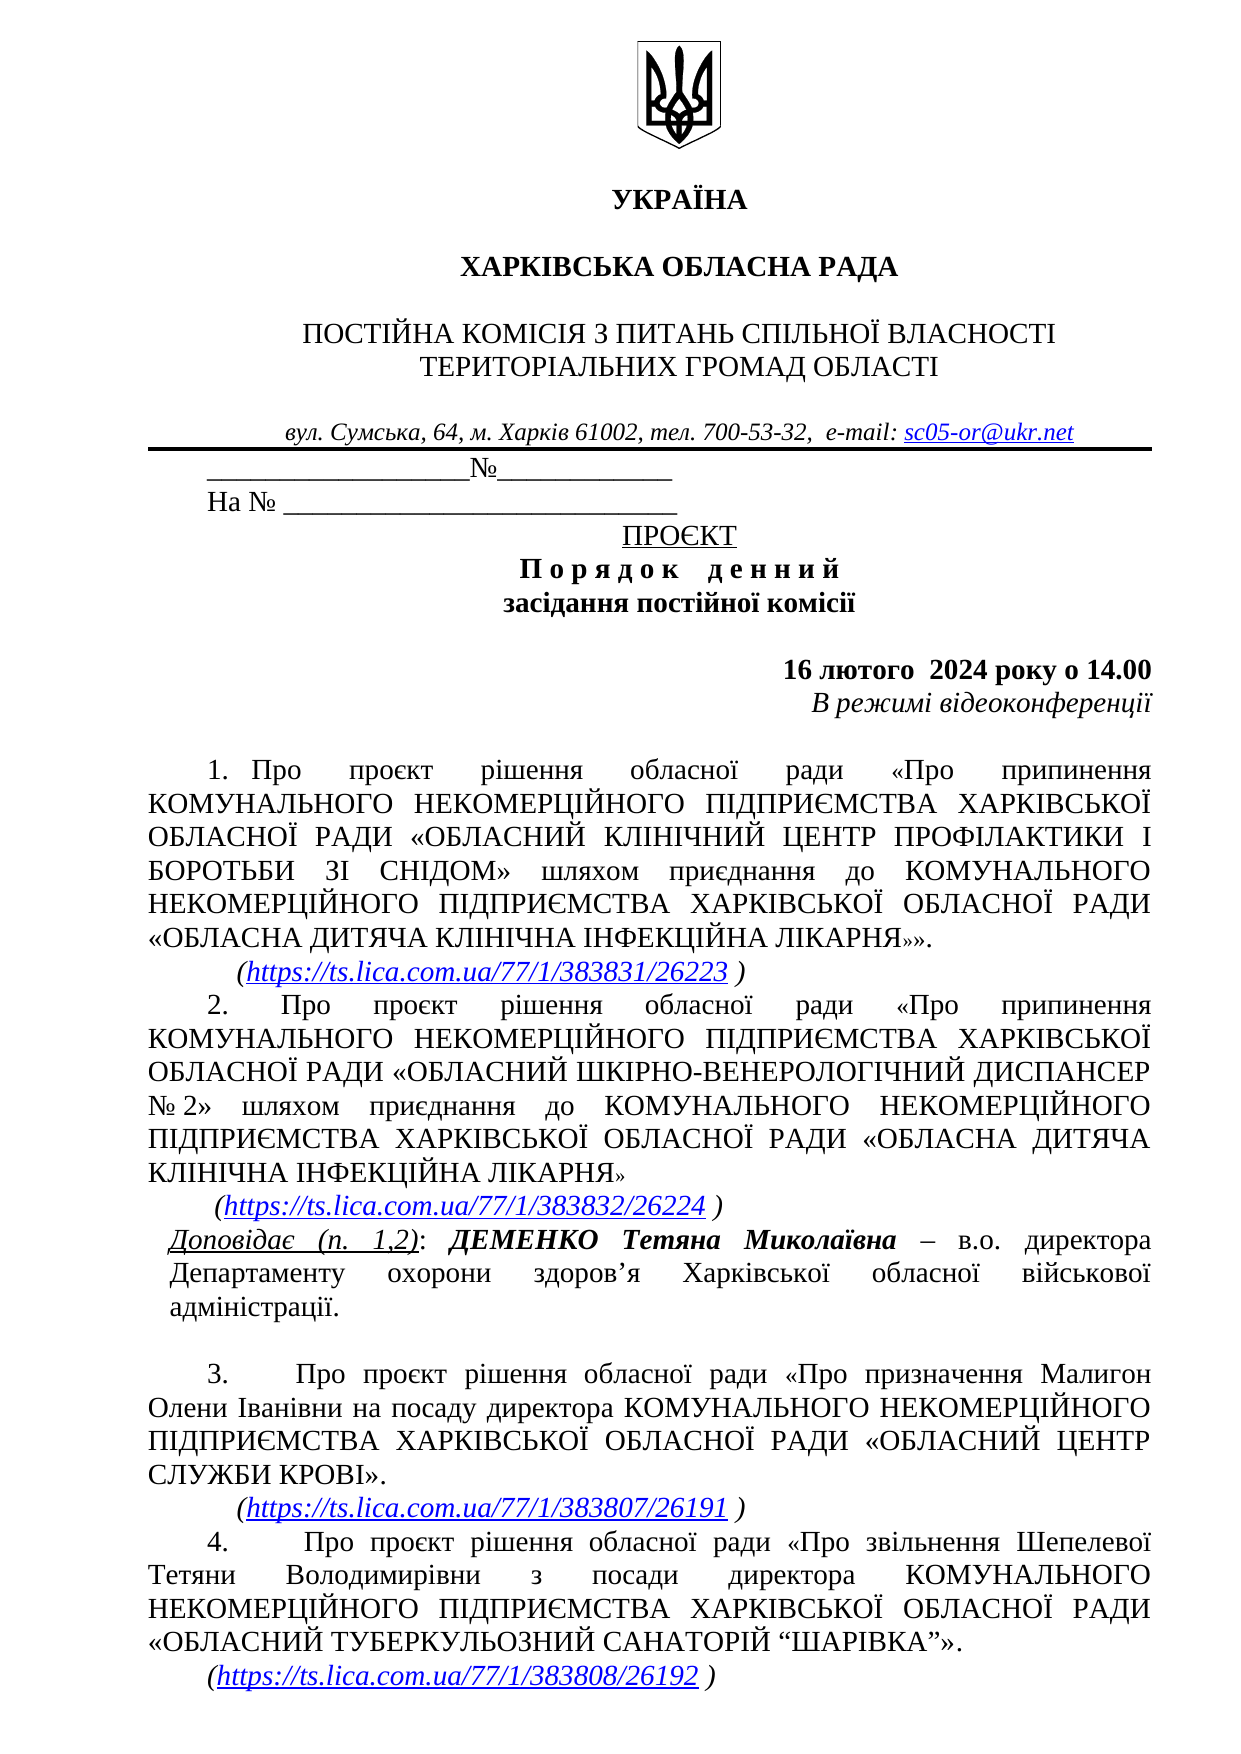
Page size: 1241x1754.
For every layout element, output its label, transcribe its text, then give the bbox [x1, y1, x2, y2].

subtitle ПРОЄКТ [148, 518, 1152, 551]
text __________________№____________ [148, 451, 1152, 484]
text вул. Сумська, 64, м. Харків 61002, тел. 700-53-32, e-mail: sc05-or@ukr.net [148, 417, 1152, 447]
list Про проєкт рішення обласної ради «Про припинення КОМУНАЛЬНОГО НЕКОМЕРЦІЙНОГО ПІДПРИЄМСТВА ХАРКІВСЬКОЇ ОБЛАСНОЇ РАДИ «ОБЛАСНИЙ ШКІРНО-ВЕНЕРОЛОГІЧНИЙ ДИСПАНСЕР № 2» шляхом приєднання до КОМУНАЛЬНОГО НЕКОМЕРЦІЙНОГО ПІДПРИЄМСТВА ХАРКІВСЬКОЇ ОБЛАСНОЇ РАДИ «ОБЛАСНА ДИТЯЧА КЛІНІЧНА ІНФЕКЦІЙНА ЛІКАРНЯ» [148, 987, 1152, 1188]
text 16 лютого 2024 року о 14.00 [148, 652, 1152, 685]
text (https://ts.lica.com.ua/77/1/383807/26191 ) [236, 1490, 1152, 1524]
text УКРАЇНА [148, 182, 1152, 215]
subtitle засідання постійної комісії [148, 585, 1152, 618]
text (https://ts.lica.com.ua/77/1/383831/26223 ) [236, 954, 1152, 987]
list Про проєкт рішення обласної ради «Про звільнення Шепелевої Тетяни Володимирівни з посади директора КОМУНАЛЬНОГО НЕКОМЕРЦІЙНОГО ПІДПРИЄМСТВА ХАРКІВСЬКОЇ ОБЛАСНОЇ РАДИ «ОБЛАСНИЙ ТУБЕРКУЛЬОЗНИЙ САНАТОРІЙ “ШАРІВКА”». [148, 1524, 1152, 1658]
text (https://ts.lica.com.ua/77/1/383808/26192 ) [207, 1658, 1152, 1692]
subtitle П о р я д о к д е н н и й [148, 551, 1152, 585]
text ПОСТІЙНА КОМІСІЯ З ПИТАНЬ спільної власності [148, 316, 1152, 349]
list Про проєкт рішення обласної ради «Про призначення Малигон Олени Іванівни на посаду директора КОМУНАЛЬНОГО НЕКОМЕРЦІЙНОГО ПІДПРИЄМСТВА ХАРКІВСЬКОЇ ОБЛАСНОЇ РАДИ «ОБЛАСНИЙ ЦЕНТР СЛУЖБИ КРОВІ». [148, 1356, 1152, 1490]
text ХАРКІВСЬКА ОБЛАСНА РАДА [148, 249, 1152, 282]
text (https://ts.lica.com.ua/77/1/383832/26224 ) [207, 1188, 1152, 1222]
text В режимі відеоконференції [148, 685, 1152, 719]
text територіальних громад області [148, 349, 1152, 383]
text На № ___________________________ [148, 484, 1152, 518]
list Про проєкт рішення обласної ради «Про припинення КОМУНАЛЬНОГО НЕКОМЕРЦІЙНОГО ПІДПРИЄМСТВА ХАРКІВСЬКОЇ ОБЛАСНОЇ РАДИ «ОБЛАСНИЙ клінічний ЦЕНТР ПРОФІЛАКТИКИ і БОРОТЬБИ ЗІ СНІДОМ» шляхом приєднання до КОМУНАЛЬНОГО НЕКОМЕРЦІЙНОГО ПІДПРИЄМСТВА ХАРКІВСЬКОЇ ОБЛАСНОЇ РАДИ «ОБЛАСНА ДИТЯЧА КЛІНІЧНА ІНФЕКЦІЙНА ЛІКАРНЯ»». [148, 752, 1152, 954]
text Доповідає (п. 1,2): ДЕМЕНКО Тетяна Миколаївна – в.о. директора Департаменту охорони здоров’я Харківської обласної військової адміністрації. [169, 1222, 1152, 1323]
